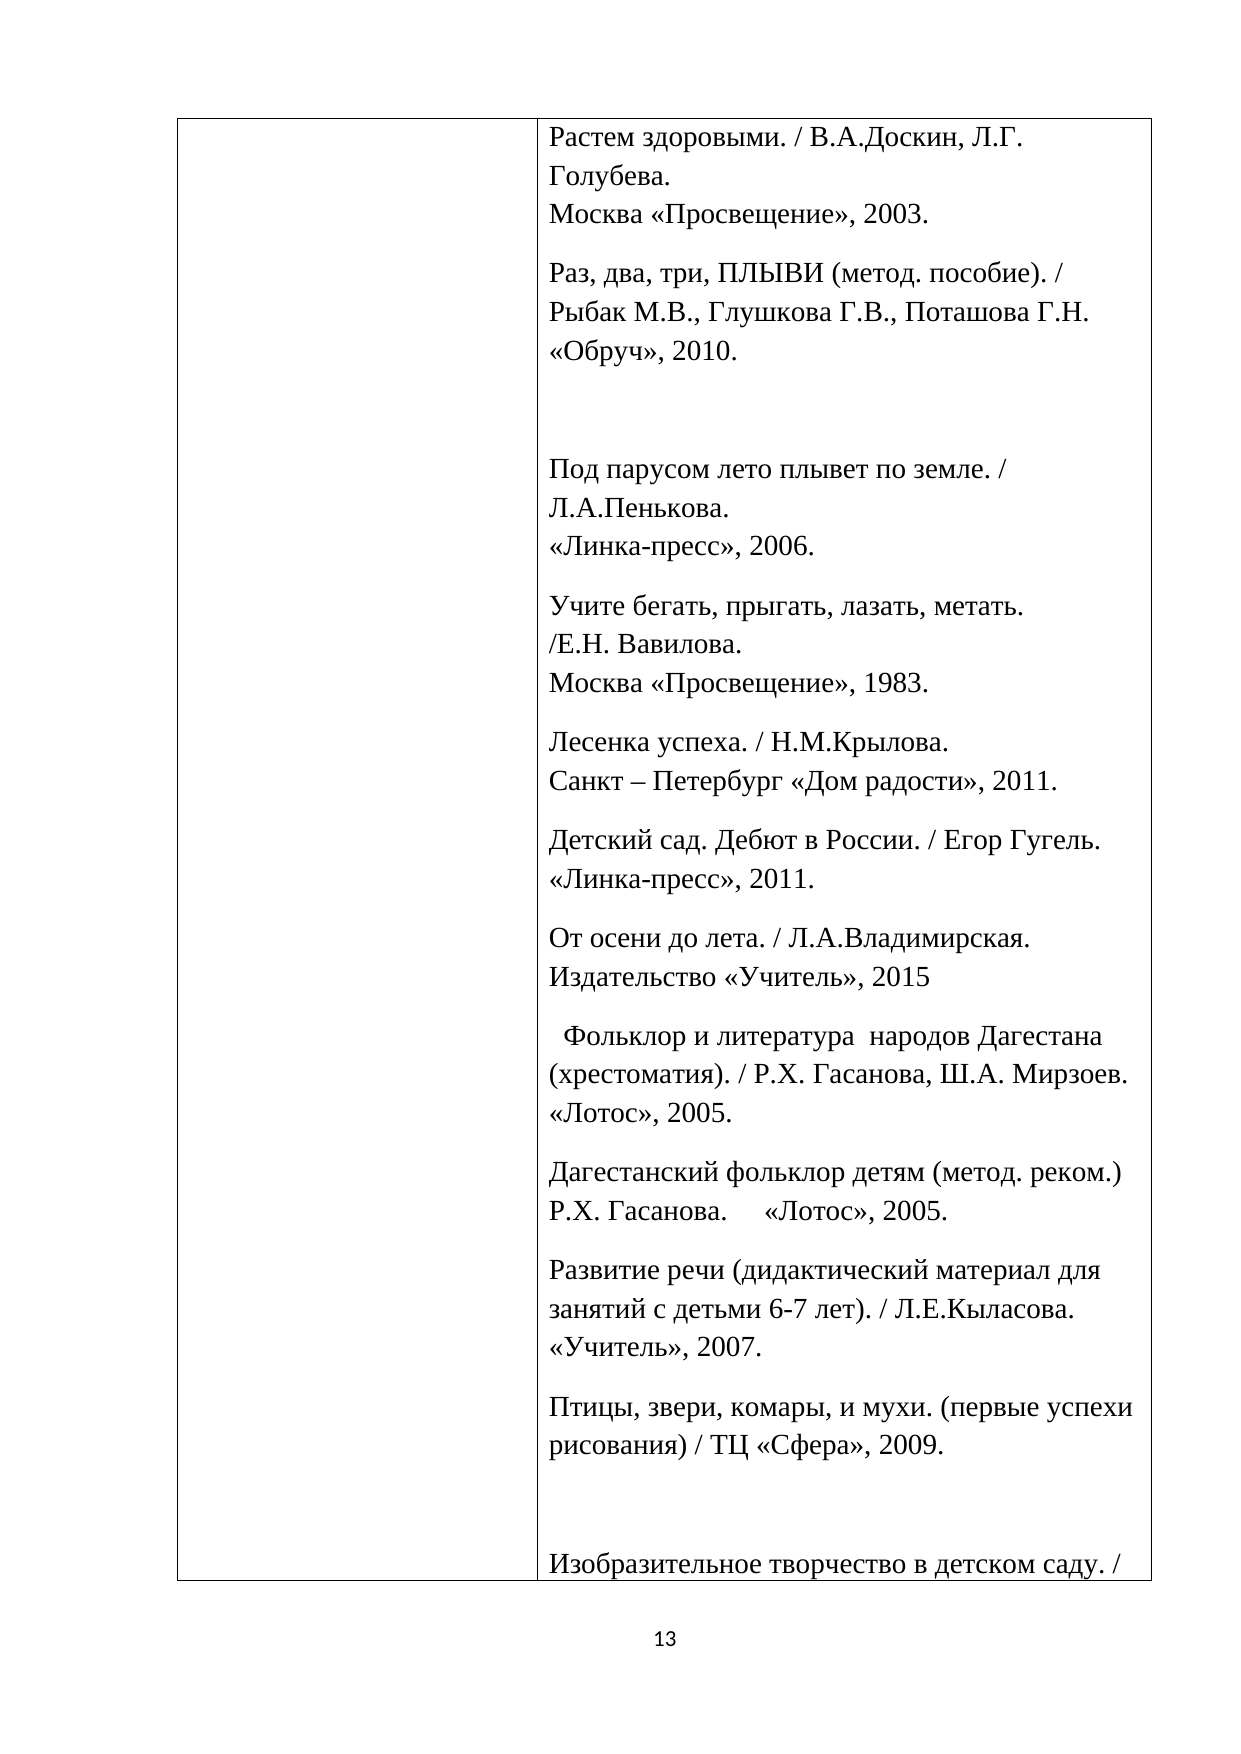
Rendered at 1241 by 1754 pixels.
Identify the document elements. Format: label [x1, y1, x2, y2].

table_cell [538, 119, 1151, 1580]
table_cell [178, 119, 537, 1580]
